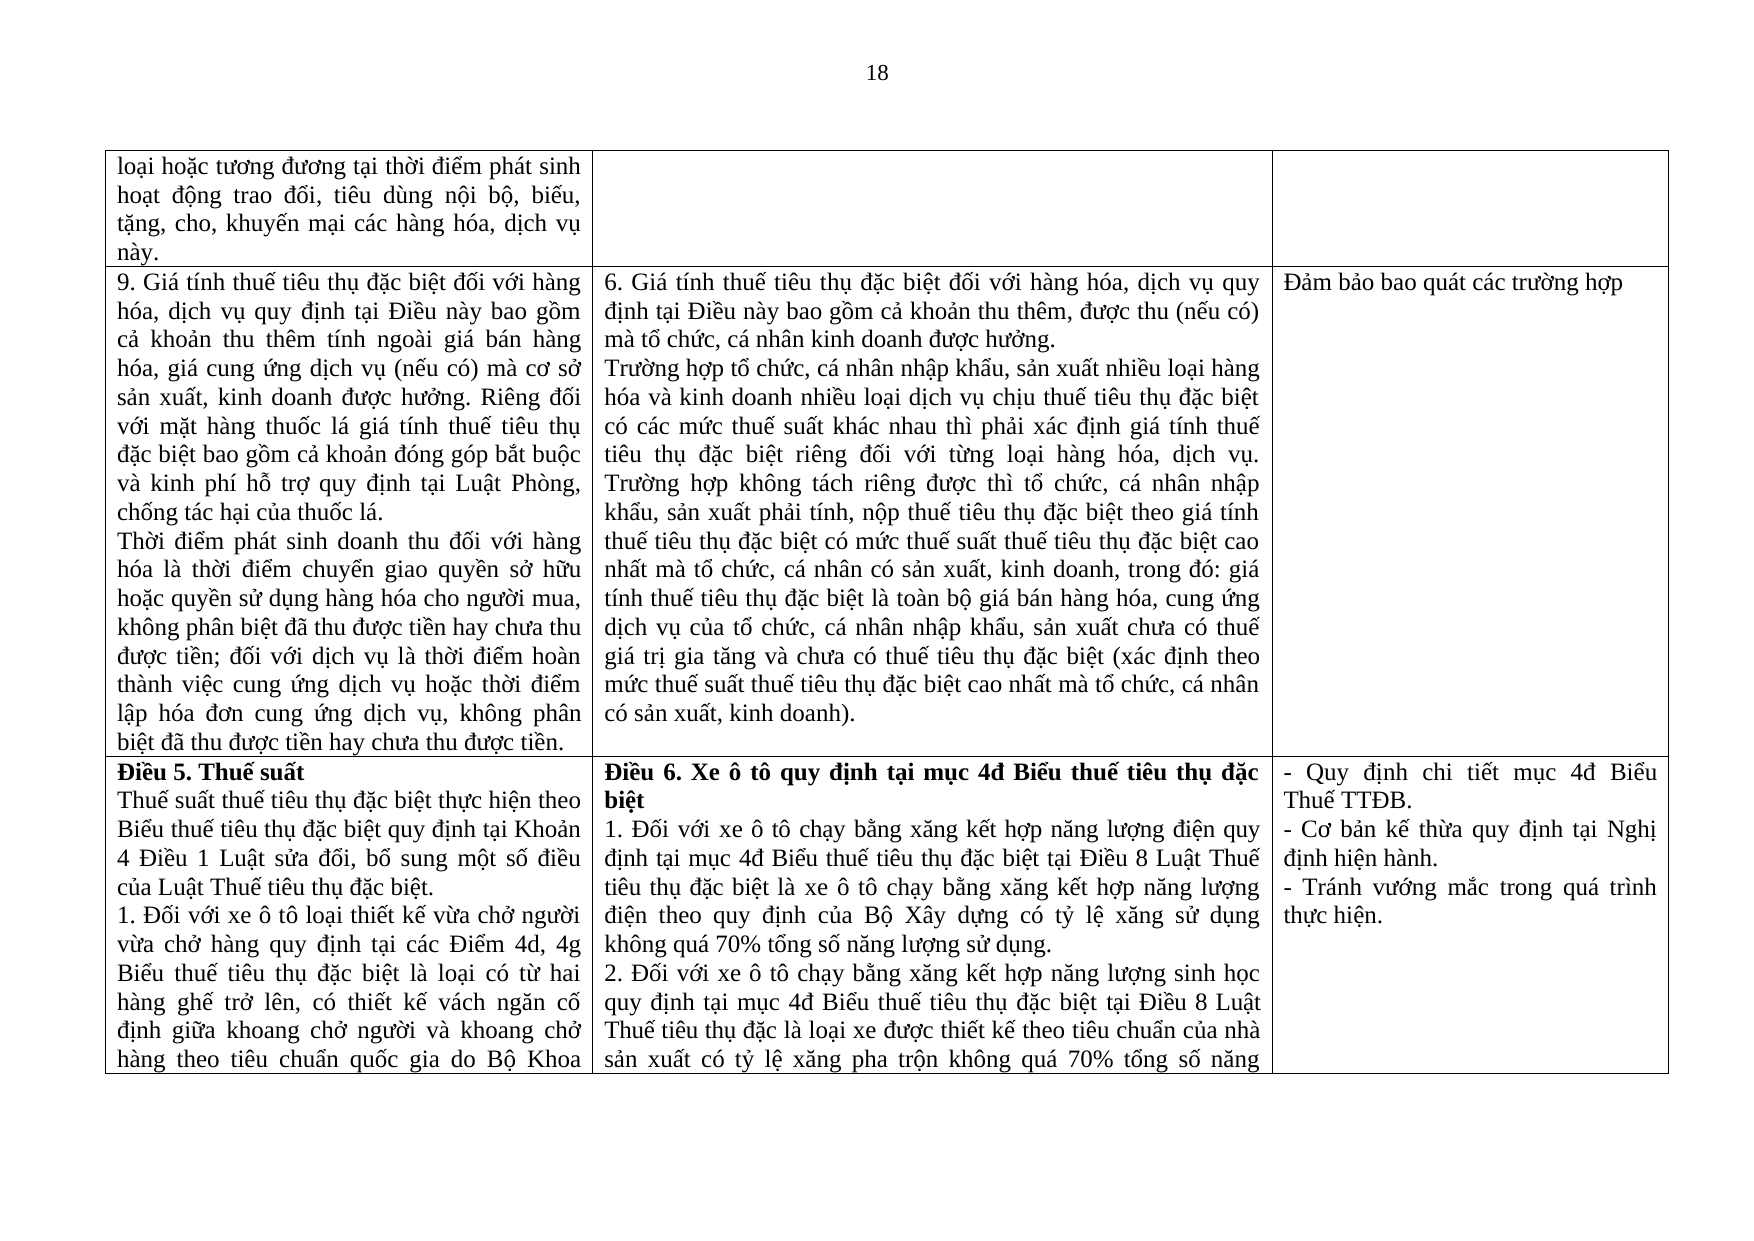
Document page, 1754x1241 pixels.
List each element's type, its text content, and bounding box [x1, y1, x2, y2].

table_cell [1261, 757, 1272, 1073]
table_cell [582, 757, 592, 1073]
table_cell [593, 151, 1272, 266]
table_cell Đảm bảo bao quát các trường hợp [1273, 267, 1668, 756]
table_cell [1273, 151, 1668, 266]
table_cell 9. Giá tính thuế tiêu thụ đặc biệt đối với hàng hóa, dịch vụ quy định tại Điều này bao gồm cả khoản thu thêm tính ngoài giá bán hàng hóa, giá cung ứng dịch vụ (nếu có) mà cơ sở sản xuất, kinh doanh được hưởng. Riêng đối với mặt hàng thuốc lá giá tính thuế tiêu thụ đặc biệt bao gồm cả khoản đóng góp bắt buộc và kinh phí hỗ trợ quy định tại Luật Phòng, chống tác hại của thuốc lá. Thời điểm phát sinh doanh thu đối với hàng hóa là thời điểm chuyển giao quyền sở hữu hoặc quyền sử dụng hàng hóa cho người mua, không phân biệt đã thu được tiền hay chưa thu được tiền; đối với dịch vụ là thời điểm hoàn thành việc cung ứng dịch vụ hoặc thời điểm lập hóa đơn cung ứng dịch vụ, không phân biệt đã thu được tiền hay chưa thu được tiền. [106, 267, 592, 756]
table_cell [1273, 757, 1668, 1073]
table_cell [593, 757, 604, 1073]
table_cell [106, 151, 592, 266]
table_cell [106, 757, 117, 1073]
table_cell 6. Giá tính thuế tiêu thụ đặc biệt đối với hàng hóa, dịch vụ quy định tại Điều này bao gồm cả khoản thu thêm, được thu (nếu có) mà tổ chức, cá nhân kinh doanh được hưởng. Trường hợp tổ chức, cá nhân nhập khẩu, sản xuất nhiều loại hàng hóa và kinh doanh nhiều loại dịch vụ chịu thuế tiêu thụ đặc biệt có các mức thuế suất khác nhau thì phải xác định giá tính thuế tiêu thụ đặc biệt riêng đối với từng loại hàng hóa, dịch vụ. Trường hợp không tách riêng được thì tổ chức, cá nhân nhập khẩu, sản xuất phải tính, nộp thuế tiêu thụ đặc biệt theo giá tính thuế tiêu thụ đặc biệt có mức thuế suất thuế tiêu thụ đặc biệt cao nhất mà tổ chức, cá nhân có sản xuất, kinh doanh, trong đó: giá tính thuế tiêu thụ đặc biệt là toàn bộ giá bán hàng hóa, cung ứng dịch vụ của tổ chức, cá nhân nhập khẩu, sản xuất chưa có thuế giá trị gia tăng và chưa có thuế tiêu thụ đặc biệt (xác định theo mức thuế suất thuế tiêu thụ đặc biệt cao nhất mà tổ chức, cá nhân có sản xuất, kinh doanh). [593, 267, 1272, 756]
